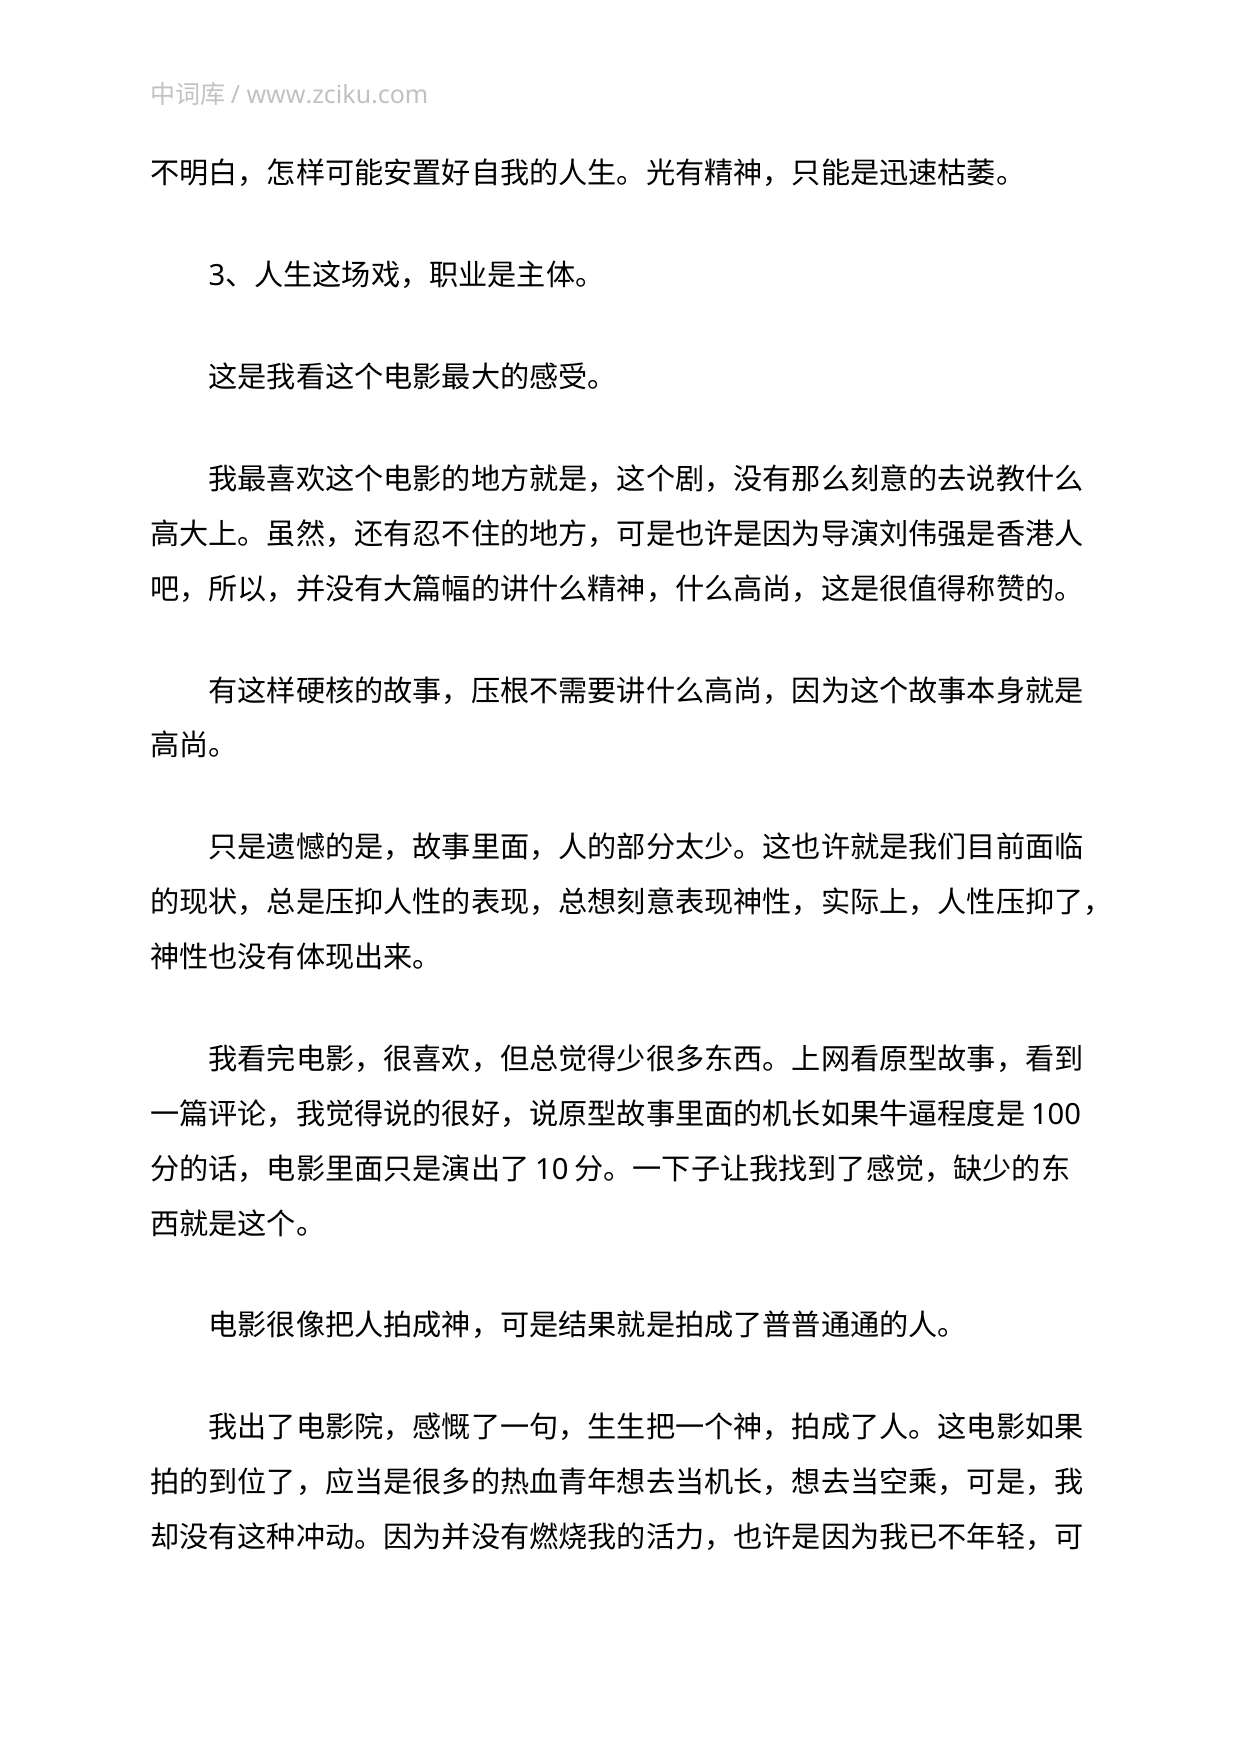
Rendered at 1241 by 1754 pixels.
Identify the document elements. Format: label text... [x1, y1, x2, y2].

text 只是遗憾的是，故事里面，人的部分太少。这也许就是我们目前面临的现状，总是压抑人性的表现，总想刻意表现神性，实际上，人性压抑了，神性也没有体现出来。 [150, 824, 1090, 976]
text 3、人生这场戏，职业是主体。 [150, 252, 1090, 294]
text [150, 150, 1090, 192]
text 我最喜欢这个电影的地方就是，这个剧，没有那么刻意的去说教什么高大上。虽然，还有忍不住的地方，可是也许是因为导演刘伟强是香港人吧，所以，并没有大篇幅的讲什么精神，什么高尚，这是很值得称赞的。 [150, 456, 1090, 608]
text 电影很像把人拍成神，可是结果就是拍成了普普通通的人。 [150, 1302, 1090, 1344]
text 有这样硬核的故事，压根不需要讲什么高尚，因为这个故事本身就是高尚。 [150, 667, 1090, 764]
text 我看完电影，很喜欢，但总觉得少很多东西。上网看原型故事，看到一篇评论，我觉得说的很好，说原型故事里面的机长如果牛逼程度是100分的话，电影里面只是演出了10分。一下子让我找到了感觉，缺少的东西就是这个。 [150, 1035, 1090, 1242]
text 这是我看这个电影最大的感受。 [150, 354, 1090, 396]
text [150, 1404, 1090, 1556]
